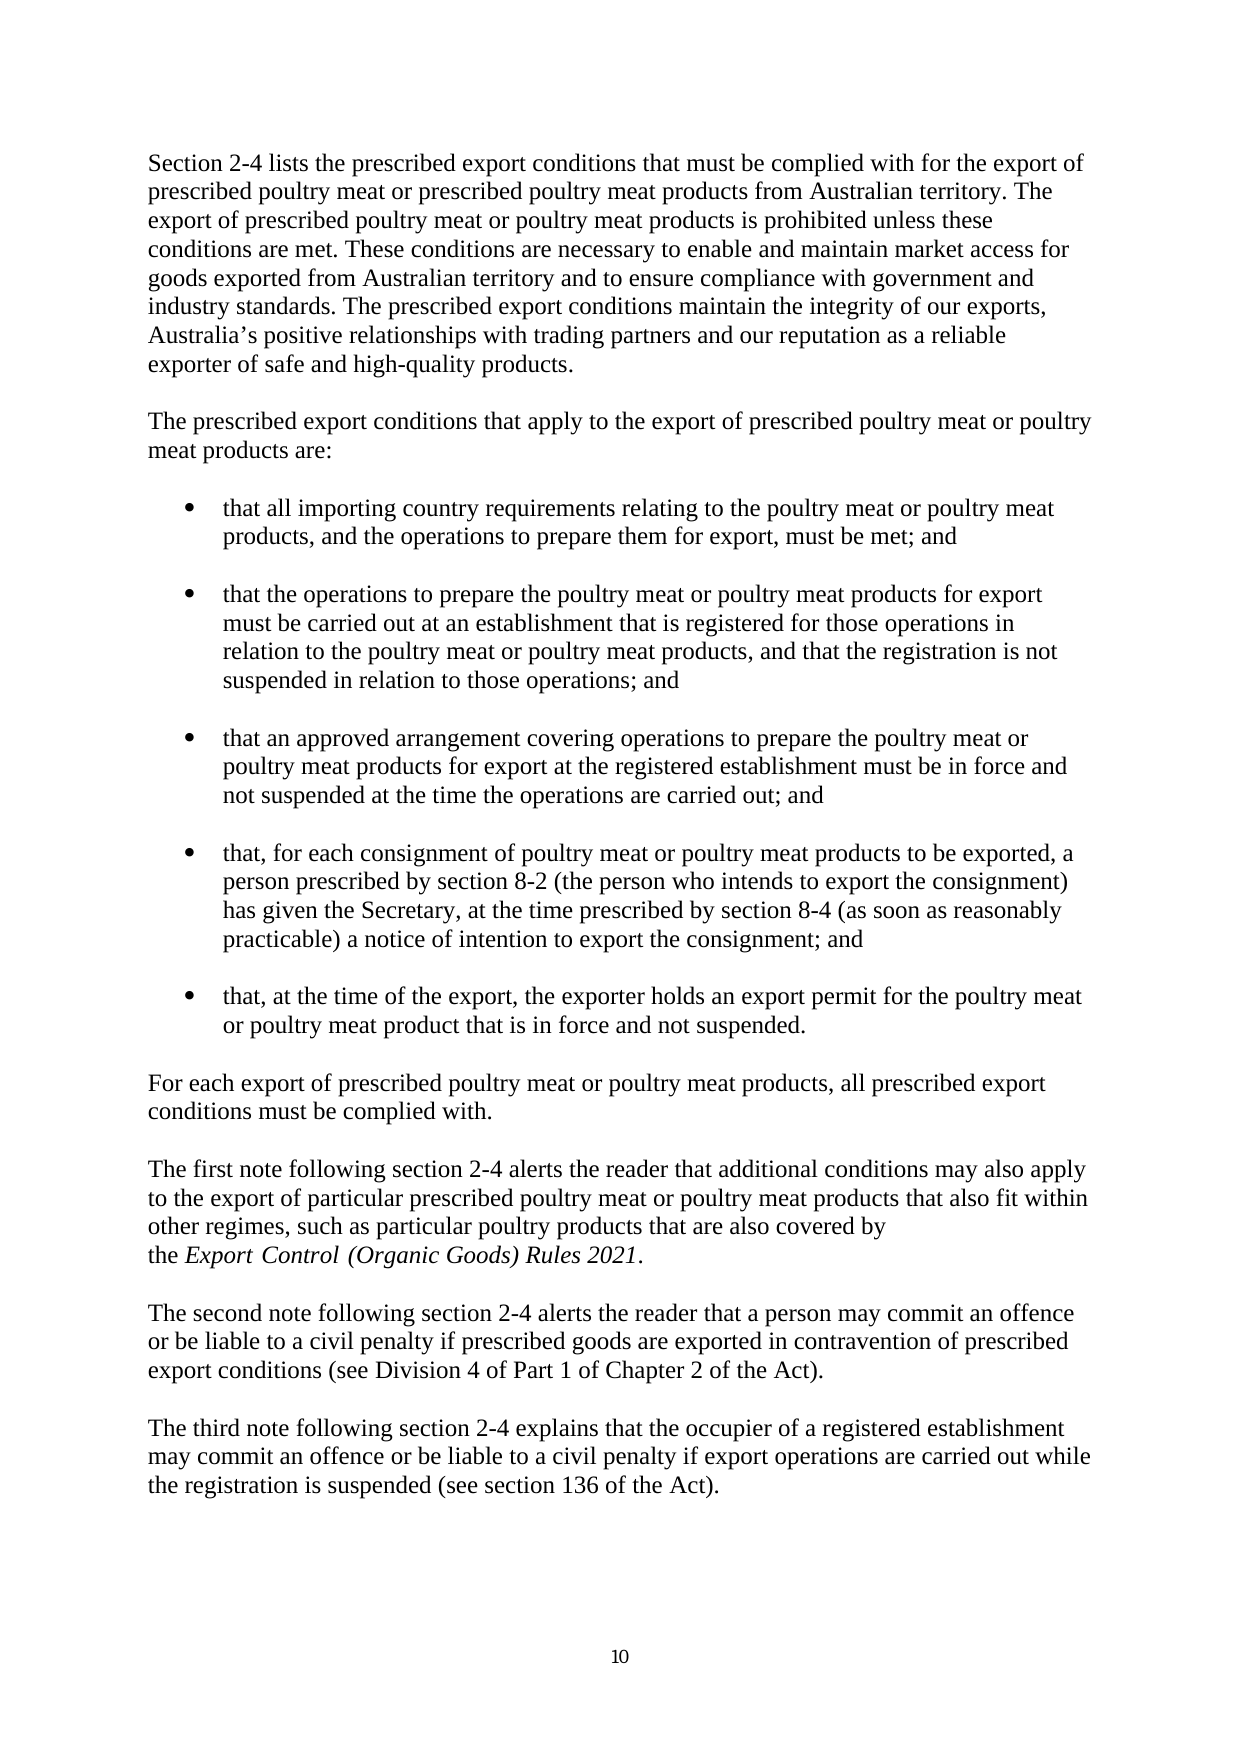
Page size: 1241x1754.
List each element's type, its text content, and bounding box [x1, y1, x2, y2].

list that, for each consignment of poultry meat or poultry meat products to be exported, a person prescribed by section 8-2 (the person who intends to export the consignment) has given the Secretary, at the time prescribed by section 8-4 (as soon as reasonably practicable) a notice of intention to export the consignment; and [185, 838, 1092, 953]
list that an approved arrangement covering operations to prepare the poultry meat or poultry meat products for export at the registered establishment must be in force and not suspended at the time the operations are carried out; and [185, 723, 1092, 809]
text The second note following section 2-4 alerts the reader that a person may commit an offence or be liable to a civil penalty if prescribed goods are exported in contravention of prescribed export conditions (see Division 4 of Part 1 of Chapter 2 of the Act). [148, 1298, 1092, 1384]
list that all importing country requirements relating to the poultry meat or poultry meat products, and the operations to prepare them for export, must be met; and [185, 493, 1092, 550]
text The prescribed export conditions that apply to the export of prescribed poultry meat or poultry meat products are: [148, 406, 1092, 464]
list that, at the time of the export, the exporter holds an export permit for the poultry meat or poultry meat product that is in force and not suspended. [185, 981, 1092, 1039]
text Section 2-4 lists the prescribed export conditions that must be complied with for the export of prescribed poultry meat or prescribed poultry meat products from Australian territory. The export of prescribed poultry meat or poultry meat products is prohibited unless these conditions are met. These conditions are necessary to enable and maintain market access for goods exported from Australian territory and to ensure compliance with government and industry standards. The prescribed export conditions maintain the integrity of our exports, Australia’s positive relationships with trading partners and our reputation as a reliable exporter of safe and high-quality products. [148, 148, 1092, 378]
list that the operations to prepare the poultry meat or poultry meat products for export must be carried out at an establishment that is registered for those operations in relation to the poultry meat or poultry meat products, and that the registration is not suspended in relation to those operations; and [185, 579, 1092, 694]
text For each export of prescribed poultry meat or poultry meat products, all prescribed export conditions must be complied with. [148, 1068, 1092, 1125]
text The third note following section 2-4 explains that the occupier of a registered establishment may commit an offence or be liable to a civil penalty if export operations are carried out while the registration is suspended (see section 136 of the Act). [148, 1413, 1092, 1499]
text The first note following section 2-4 alerts the reader that additional conditions may also apply to the export of particular prescribed poultry meat or poultry meat products that also fit within other regimes, such as particular poultry products that are also covered by the Export Control (Organic Goods) Rules 2021. [148, 1154, 1092, 1269]
